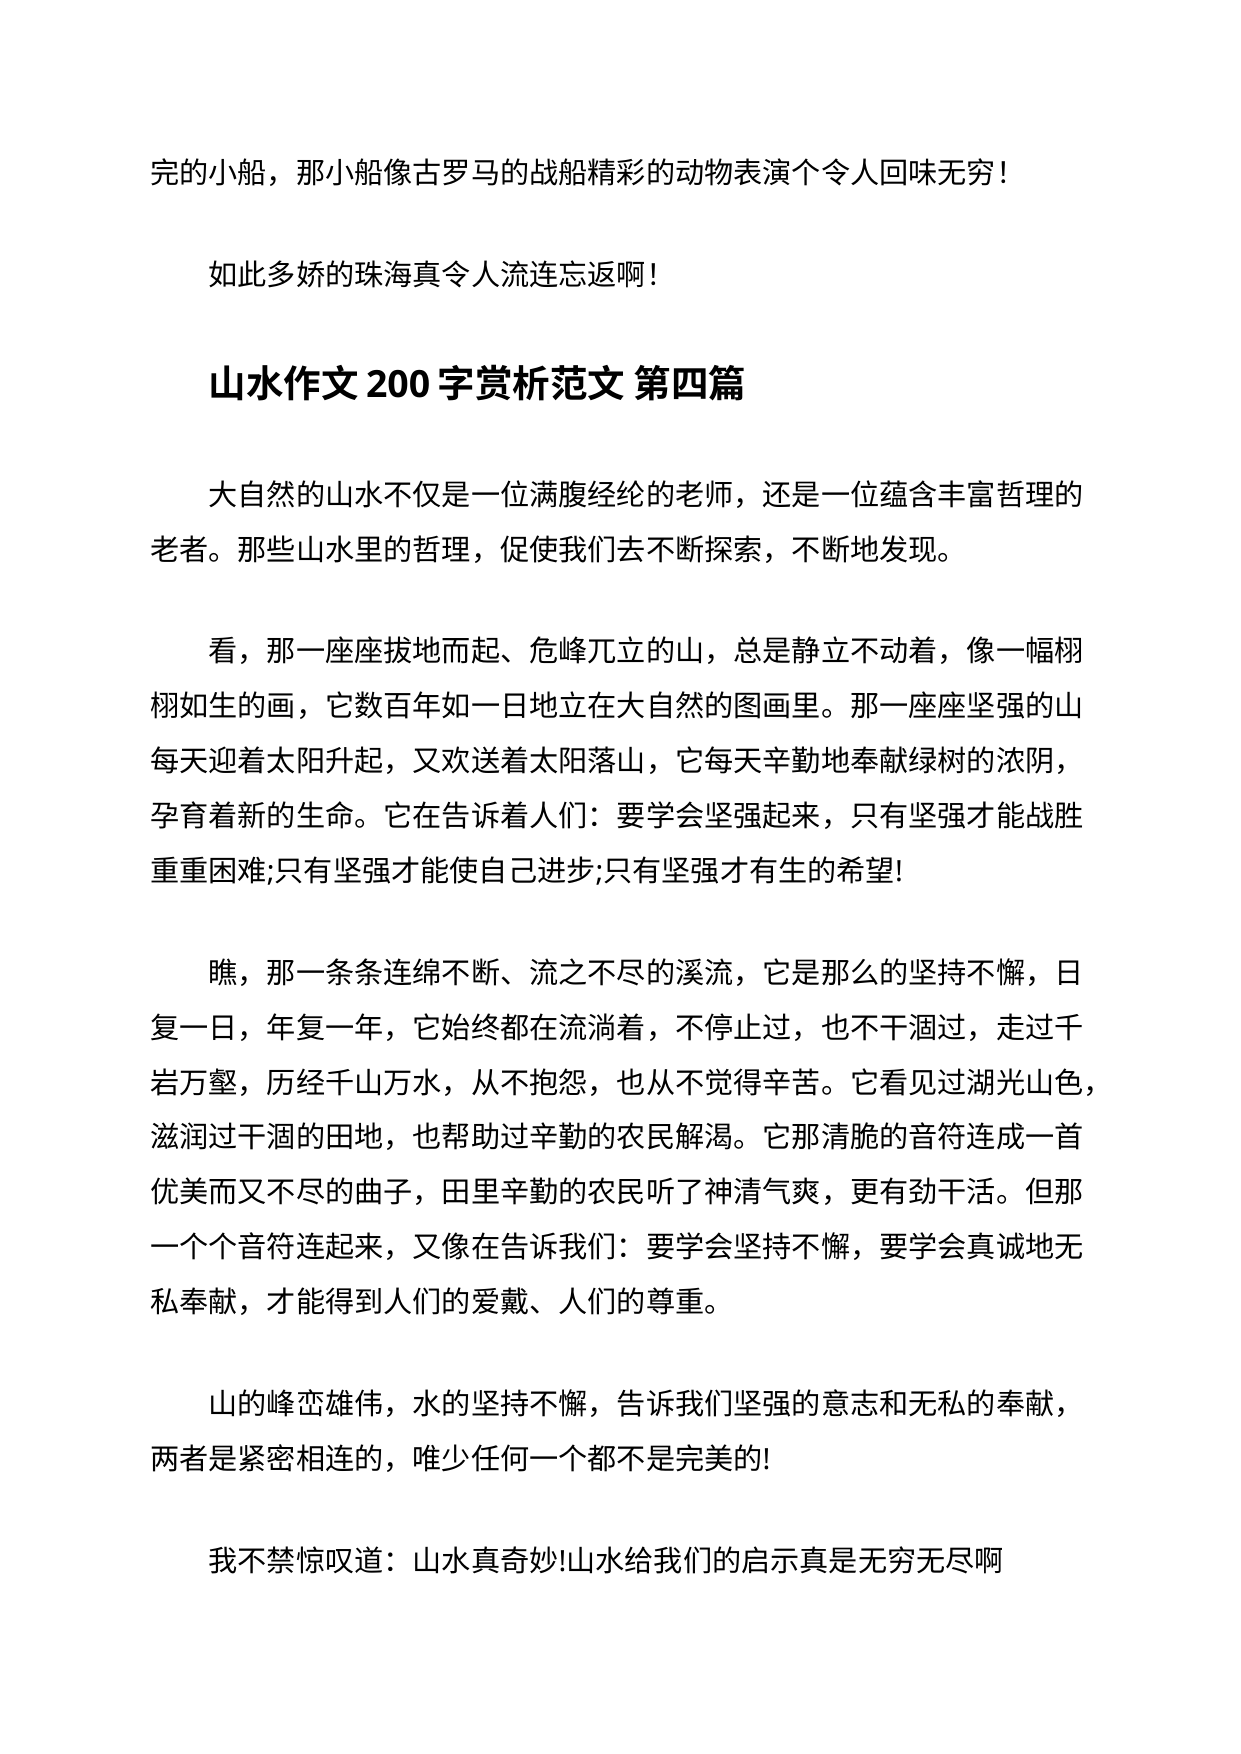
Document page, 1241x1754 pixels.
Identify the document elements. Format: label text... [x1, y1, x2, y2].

text 看，那一座座拔地而起、危峰兀立的山，总是静立不动着，像一幅栩栩如生的画，它数百年如一日地立在大自然的图画里。那一座座坚强的山每天迎着太阳升起，又欢送着太阳落山，它每天辛勤地奉献绿树的浓阴，孕育着新的生命。它在告诉着人们：要学会坚强起来，只有坚强才能战胜重重困难;只有坚强才能使自己进步;只有坚强才有生的希望! [150, 628, 1090, 890]
text 如此多娇的珠海真令人流连忘返啊！ [150, 252, 1090, 294]
text 瞧，那一条条连绵不断、流之不尽的溪流，它是那么的坚持不懈，日复一日，年复一年，它始终都在流淌着，不停止过，也不干涸过，走过千岩万壑，历经千山万水，从不抱怨，也从不觉得辛苦。它看见过湖光山色，滋润过干涸的田地，也帮助过辛勤的农民解渴。它那清脆的音符连成一首优美而又不尽的曲子，田里辛勤的农民听了神清气爽，更有劲干活。但那一个个音符连起来，又像在告诉我们：要学会坚持不懈，要学会真诚地无私奉献，才能得到人们的爱戴、人们的尊重。 [150, 949, 1090, 1321]
text 山水作文200字赏析范文 第四篇 [150, 353, 1090, 408]
text 山的峰峦雄伟，水的坚持不懈，告诉我们坚强的意志和无私的奉献，两者是紧密相连的，唯少任何一个都不是完美的! [150, 1381, 1090, 1478]
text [150, 150, 1090, 192]
text 大自然的山水不仅是一位满腹经纶的老师，还是一位蕴含丰富哲理的老者。那些山水里的哲理，促使我们去不断探索，不断地发现。 [150, 471, 1090, 568]
text 我不禁惊叹道：山水真奇妙!山水给我们的启示真是无穷无尽啊 [150, 1537, 1090, 1580]
